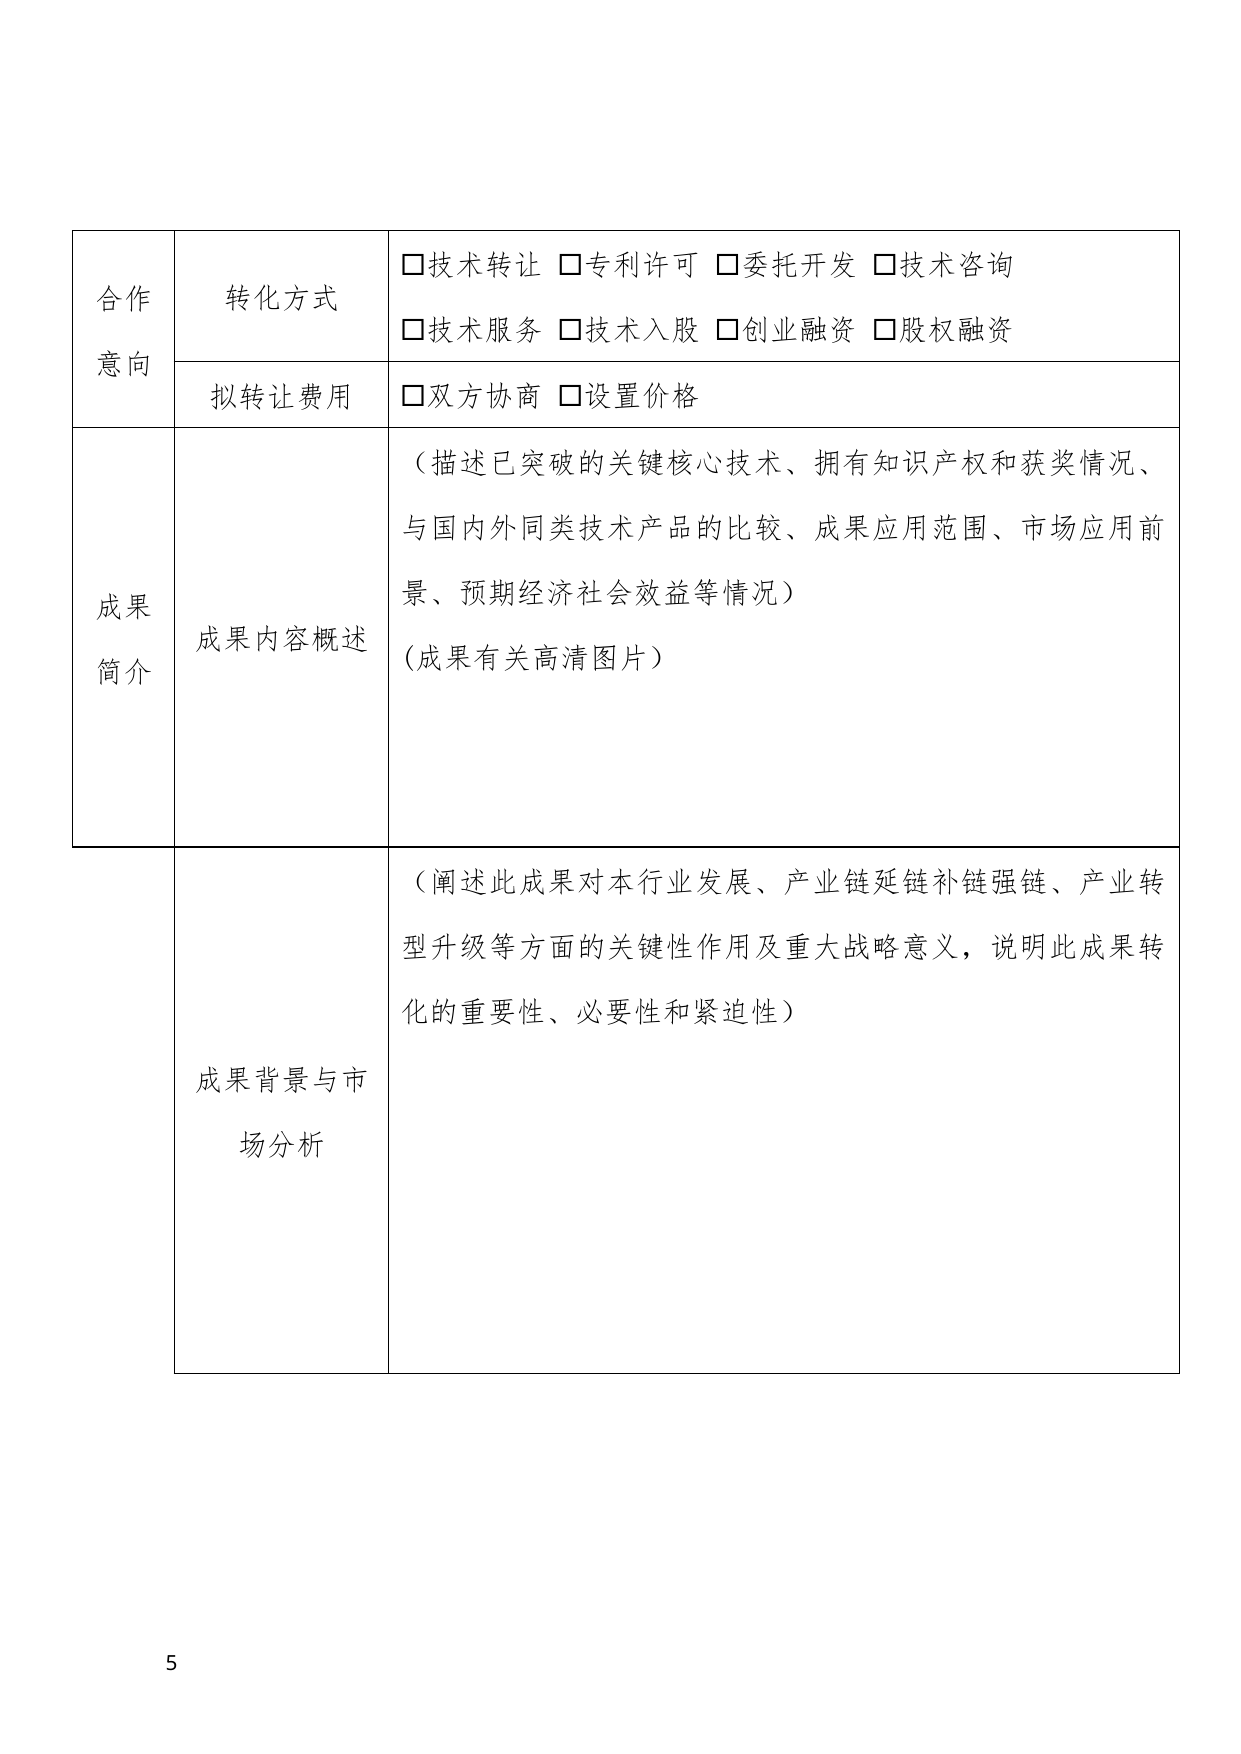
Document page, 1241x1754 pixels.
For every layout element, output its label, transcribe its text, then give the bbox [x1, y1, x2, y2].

table_cell 合作意向 [73, 231, 174, 427]
table_cell 双方协商 设置价格 [389, 362, 1179, 427]
table_cell 成果内容概述 [175, 428, 388, 846]
table_cell （描述已突破的关键核心技术、拥有知识产权和获奖情况、与国内外同类技术产品的比较、成果应用范围、市场应用前景、预期经济社会效益等情况） (成果有关高清图片） [389, 428, 1179, 846]
table_cell （阐述此成果对本行业发展、产业链延链补链强链、产业转型升级等方面的关键性作用及重大战略意义，说明此成果转化的重要性、必要性和紧迫性） [389, 848, 1179, 1373]
table_cell 成果简介 [73, 428, 174, 846]
table_cell 成果背景与市场分析 [175, 848, 388, 1373]
table_cell 转化方式 [175, 231, 388, 361]
table_cell 拟转让费用 [175, 362, 388, 427]
table_cell 技术转让 专利许可 委托开发 技术咨询 技术服务 技术入股 创业融资 股权融资 [389, 231, 1179, 361]
